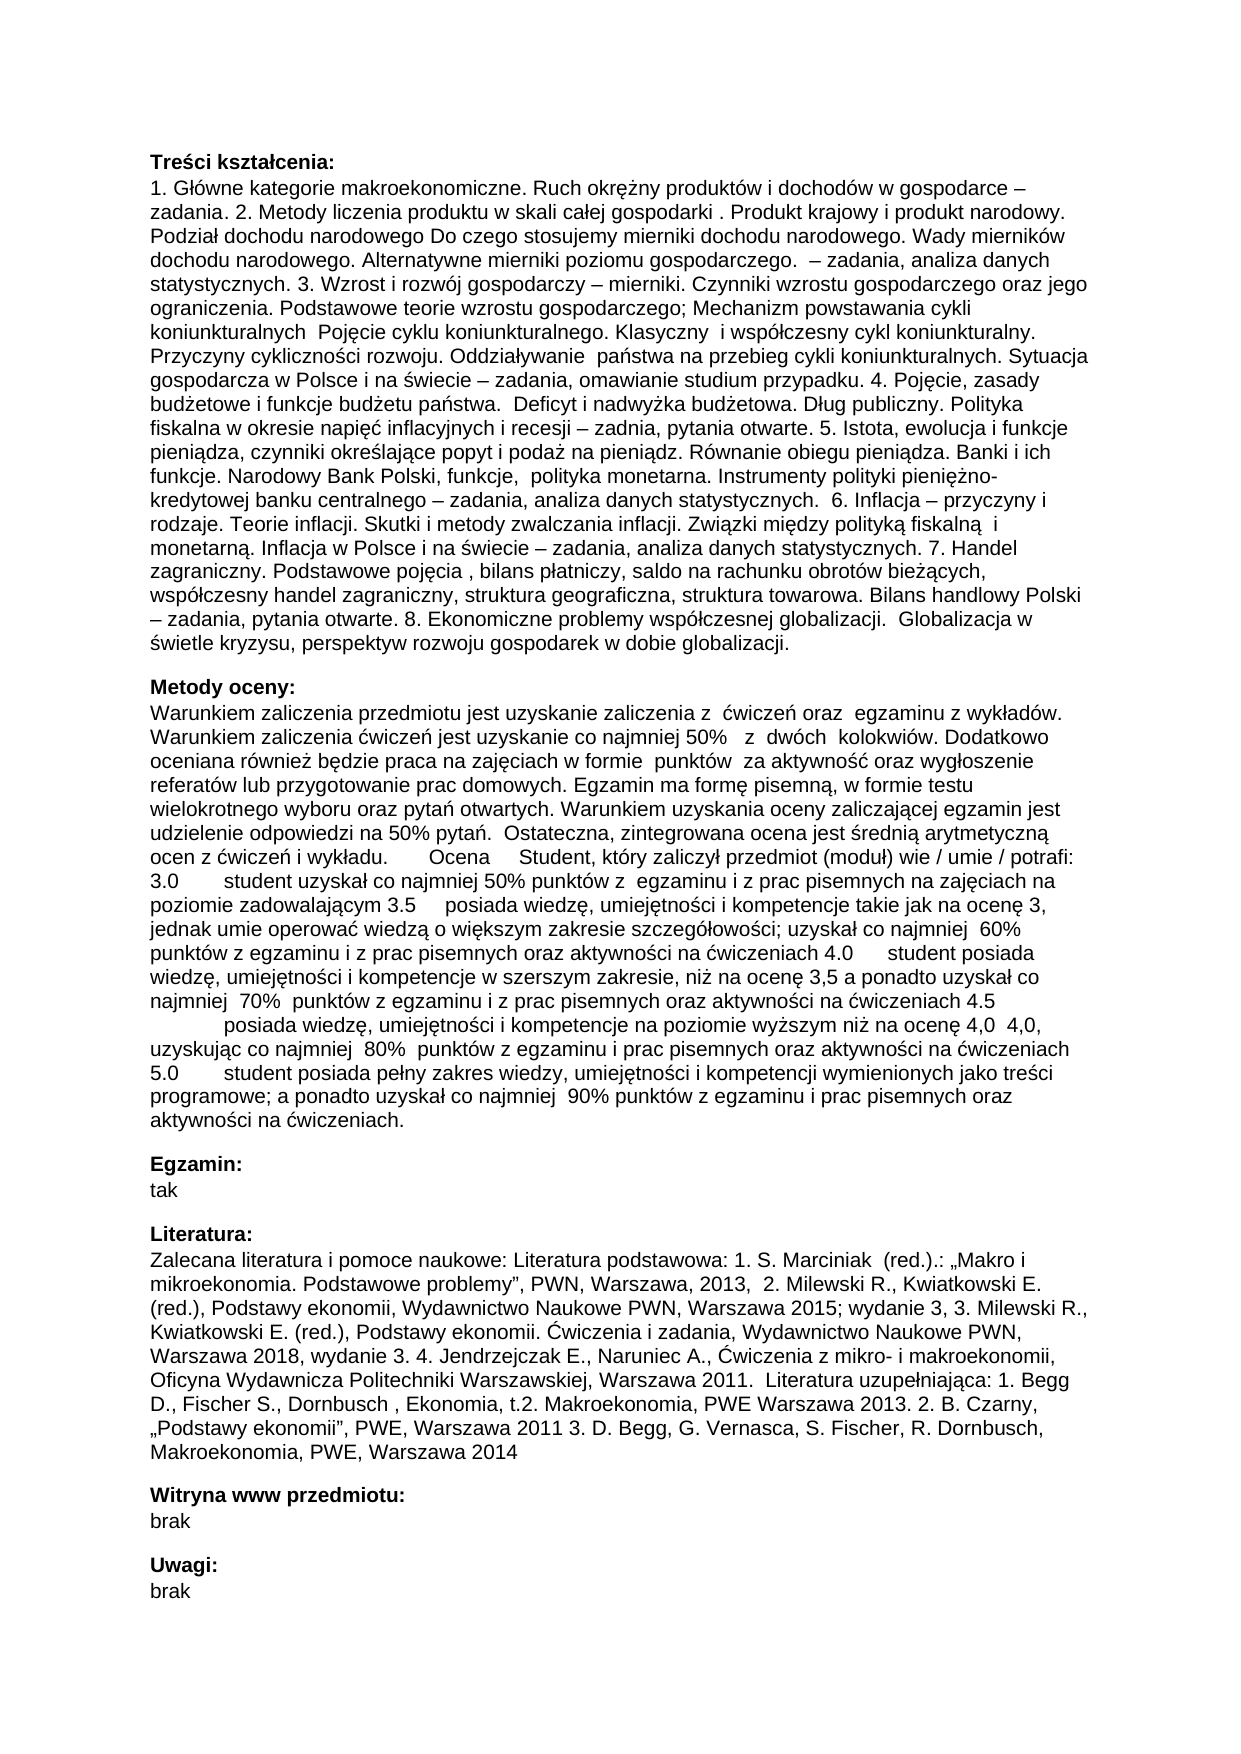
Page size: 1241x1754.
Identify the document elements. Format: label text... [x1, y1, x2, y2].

text tak [150, 1178, 1090, 1202]
text Treści kształcenia: [150, 150, 1090, 174]
text Egzamin: [150, 1152, 1090, 1176]
text brak [150, 1509, 1090, 1533]
text Zalecana literatura i pomoce naukowe: Literatura podstawowa: 1. S. Marciniak (red.).: „Makro i mikroekonomia. Podstawowe problemy”, PWN, Warszawa, 2013, 2. Milewski R., Kwiatkowski E. (red.), Podstawy ekonomii, Wydawnictwo Naukowe PWN, Warszawa 2015; wydanie 3, 3. Milewski R., Kwiatkowski E. (red.), Podstawy ekonomii. Ćwiczenia i zadania, Wydawnictwo Naukowe PWN, Warszawa 2018, wydanie 3. 4. Jendrzejczak E., Naruniec A., Ćwiczenia z mikro- i makroekonomii, Oficyna Wydawnicza Politechniki Warszawskiej, Warszawa 2011. Literatura uzupełniająca: 1. Begg D., Fischer S., Dornbusch , Ekonomia, t.2. Makroekonomia, PWE Warszawa 2013. 2. B. Czarny, „Podstawy ekonomii”, PWE, Warszawa 2011 3. D. Begg, G. Vernasca, S. Fischer, R. Dornbusch, Makroekonomia, PWE, Warszawa 2014 [150, 1248, 1090, 1463]
text 1. Główne kategorie makroekonomiczne. Ruch okrężny produktów i dochodów w gospodarce – zadania . 2. Metody liczenia produktu w skali całej gospodarki . Produkt krajowy i produkt narodowy. Podział dochodu narodowego Do czego stosujemy mierniki dochodu narodowego. Wady mierników dochodu narodowego. Alternatywne mierniki poziomu gospodarczego. – zadania, analiza danych statystycznych. 3. Wzrost i rozwój gospodarczy – mierniki. Czynniki wzrostu gospodarczego oraz jego ograniczenia. Podstawowe teorie wzrostu gospodarczego; Mechanizm powstawania cykli koniunkturalnych Pojęcie cyklu koniunkturalnego. Klasyczny i współczesny cykl koniunkturalny. Przyczyny cykliczności rozwoju. Oddziaływanie państwa na przebieg cykli koniunkturalnych. Sytuacja gospodarcza w Polsce i na świecie – zadania, omawianie studium przypadku. 4. Pojęcie, zasady budżetowe i funkcje budżetu państwa. Deficyt i nadwyżka budżetowa. Dług publiczny. Polityka fiskalna w okresie napięć inflacyjnych i recesji – zadnia, pytania otwarte. 5. Istota, ewolucja i funkcje pieniądza, czynniki określające popyt i podaż na pieniądz. Równanie obiegu pieniądza. Banki i ich funkcje. Narodowy Bank Polski, funkcje, polityka monetarna. Instrumenty polityki pieniężno-kredytowej banku centralnego – zadania, analiza danych statystycznych. 6. Inflacja – przyczyny i rodzaje. Teorie inflacji. Skutki i metody zwalczania inflacji. Związki między polityką fiskalną i monetarną. Inflacja w Polsce i na świecie – zadania, analiza danych statystycznych. 7. Handel zagraniczny. Podstawowe pojęcia , bilans płatniczy, saldo na rachunku obrotów bieżących, współczesny handel zagraniczny, struktura geograficzna, struktura towarowa. Bilans handlowy Polski – zadania, pytania otwarte. 8. Ekonomiczne problemy współczesnej globalizacji. Globalizacja w świetle kryzysu, perspektyw rozwoju gospodarek w dobie globalizacji. [150, 176, 1090, 655]
text Literatura: [150, 1222, 1090, 1246]
text Witryna www przedmiotu: [150, 1483, 1090, 1507]
text brak [150, 1579, 1090, 1603]
text Warunkiem zaliczenia przedmiotu jest uzyskanie zaliczenia z ćwiczeń oraz egzaminu z wykładów. Warunkiem zaliczenia ćwiczeń jest uzyskanie co najmniej 50% z dwóch kolokwiów. Dodatkowo oceniana również będzie praca na zajęciach w formie punktów za aktywność oraz wygłoszenie referatów lub przygotowanie prac domowych. Egzamin ma formę pisemną, w formie testu wielokrotnego wyboru oraz pytań otwartych. Warunkiem uzyskania oceny zaliczającej egzamin jest udzielenie odpowiedzi na 50% pytań. Ostateczna, zintegrowana ocena jest średnią arytmetyczną ocen z ćwiczeń i wykładu. Ocena Student, który zaliczył przedmiot (moduł) wie / umie / potrafi: 3.0 student uzyskał co najmniej 50% punktów z egzaminu i z prac pisemnych na zajęciach na poziomie zadowalającym 3.5 posiada wiedzę, umiejętności i kompetencje takie jak na ocenę 3, jednak umie operować wiedzą o większym zakresie szczegółowości; uzyskał co najmniej 60% punktów z egzaminu i z prac pisemnych oraz aktywności na ćwiczeniach 4.0 student posiada wiedzę, umiejętności i kompetencje w szerszym zakresie, niż na ocenę 3,5 a ponadto uzyskał co najmniej 70% punktów z egzaminu i z prac pisemnych oraz aktywności na ćwiczeniach 4.5 posiada wiedzę, umiejętności i kompetencje na poziomie wyższym niż na ocenę 4,0 4,0, uzyskując co najmniej 80% punktów z egzaminu i prac pisemnych oraz aktywności na ćwiczeniach 5.0 student posiada pełny zakres wiedzy, umiejętności i kompetencji wymienionych jako treści programowe; a ponadto uzyskał co najmniej 90% punktów z egzaminu i prac pisemnych oraz aktywności na ćwiczeniach. [150, 701, 1090, 1132]
text Metody oceny: [150, 675, 1090, 699]
text Uwagi: [150, 1553, 1090, 1577]
